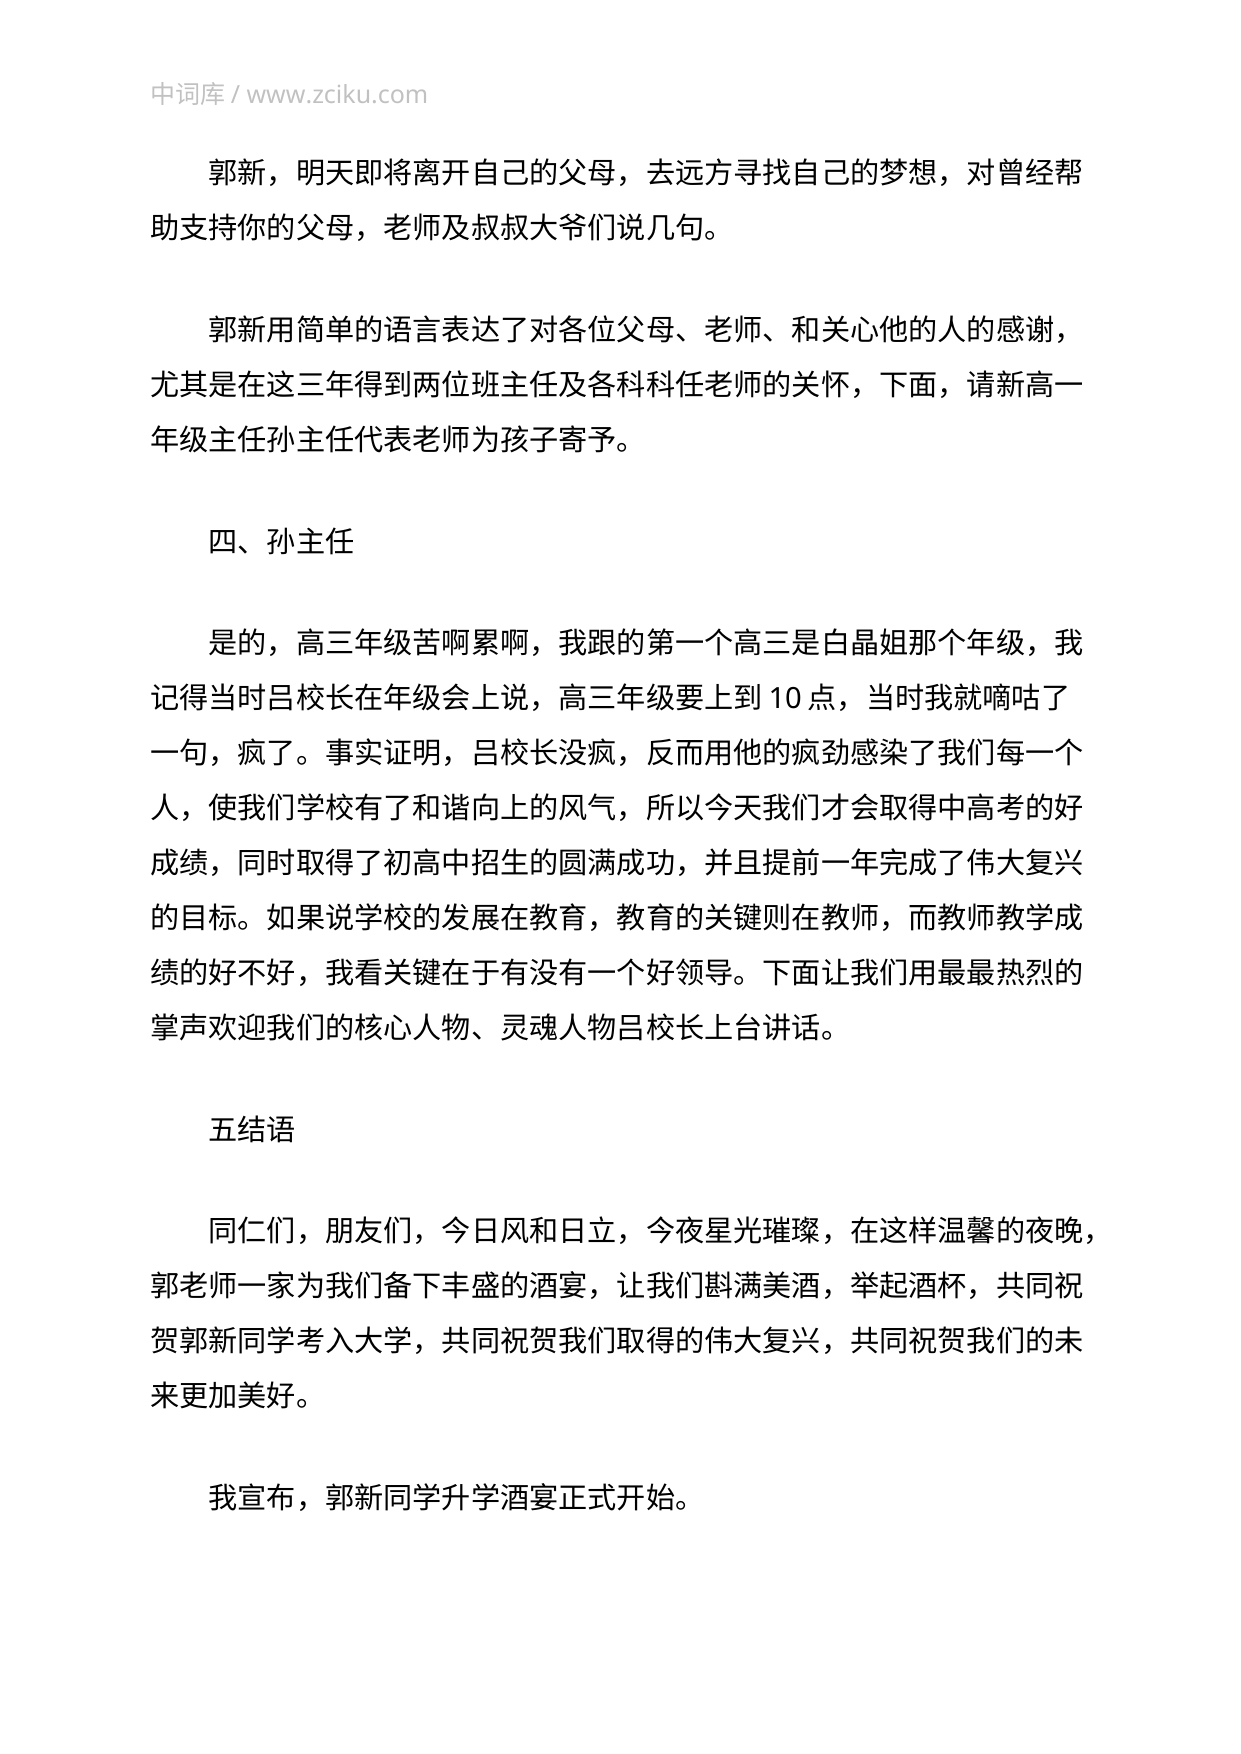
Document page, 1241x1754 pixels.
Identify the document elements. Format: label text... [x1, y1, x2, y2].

text 四、孙主任 [150, 518, 1090, 561]
text 是的，高三年级苦啊累啊，我跟的第一个高三是白晶姐那个年级，我记得当时吕校长在年级会上说，高三年级要上到10点，当时我就嘀咕了一句，疯了。事实证明，吕校长没疯，反而用他的疯劲感染了我们每一个人，使我们学校有了和谐向上的风气，所以今天我们才会取得中高考的好成绩，同时取得了初高中招生的圆满成功，并且提前一年完成了伟大复兴的目标。如果说学校的发展在教育，教育的关键则在教师，而教师教学成绩的好不好，我看关键在于有没有一个好领导。下面让我们用最最热烈的掌声欢迎我们的核心人物、灵魂人物吕校长上台讲话。 [150, 620, 1090, 1047]
text 我宣布，郭新同学升学酒宴正式开始。 [150, 1474, 1090, 1517]
text 同仁们，朋友们，今日风和日立，今夜星光璀璨，在这样温馨的夜晚，郭老师一家为我们备下丰盛的酒宴，让我们斟满美酒，举起酒杯，共同祝贺郭新同学考入大学，共同祝贺我们取得的伟大复兴，共同祝贺我们的未来更加美好。 [150, 1208, 1090, 1415]
text 郭新用简单的语言表达了对各位父母、老师、和关心他的人的感谢，尤其是在这三年得到两位班主任及各科科任老师的关怀，下面，请新高一年级主任孙主任代表老师为孩子寄予。 [150, 307, 1090, 459]
text 五结语 [150, 1106, 1090, 1148]
text 郭新，明天即将离开自己的父母，去远方寻找自己的梦想，对曾经帮助支持你的父母，老师及叔叔大爷们说几句。 [150, 150, 1090, 247]
